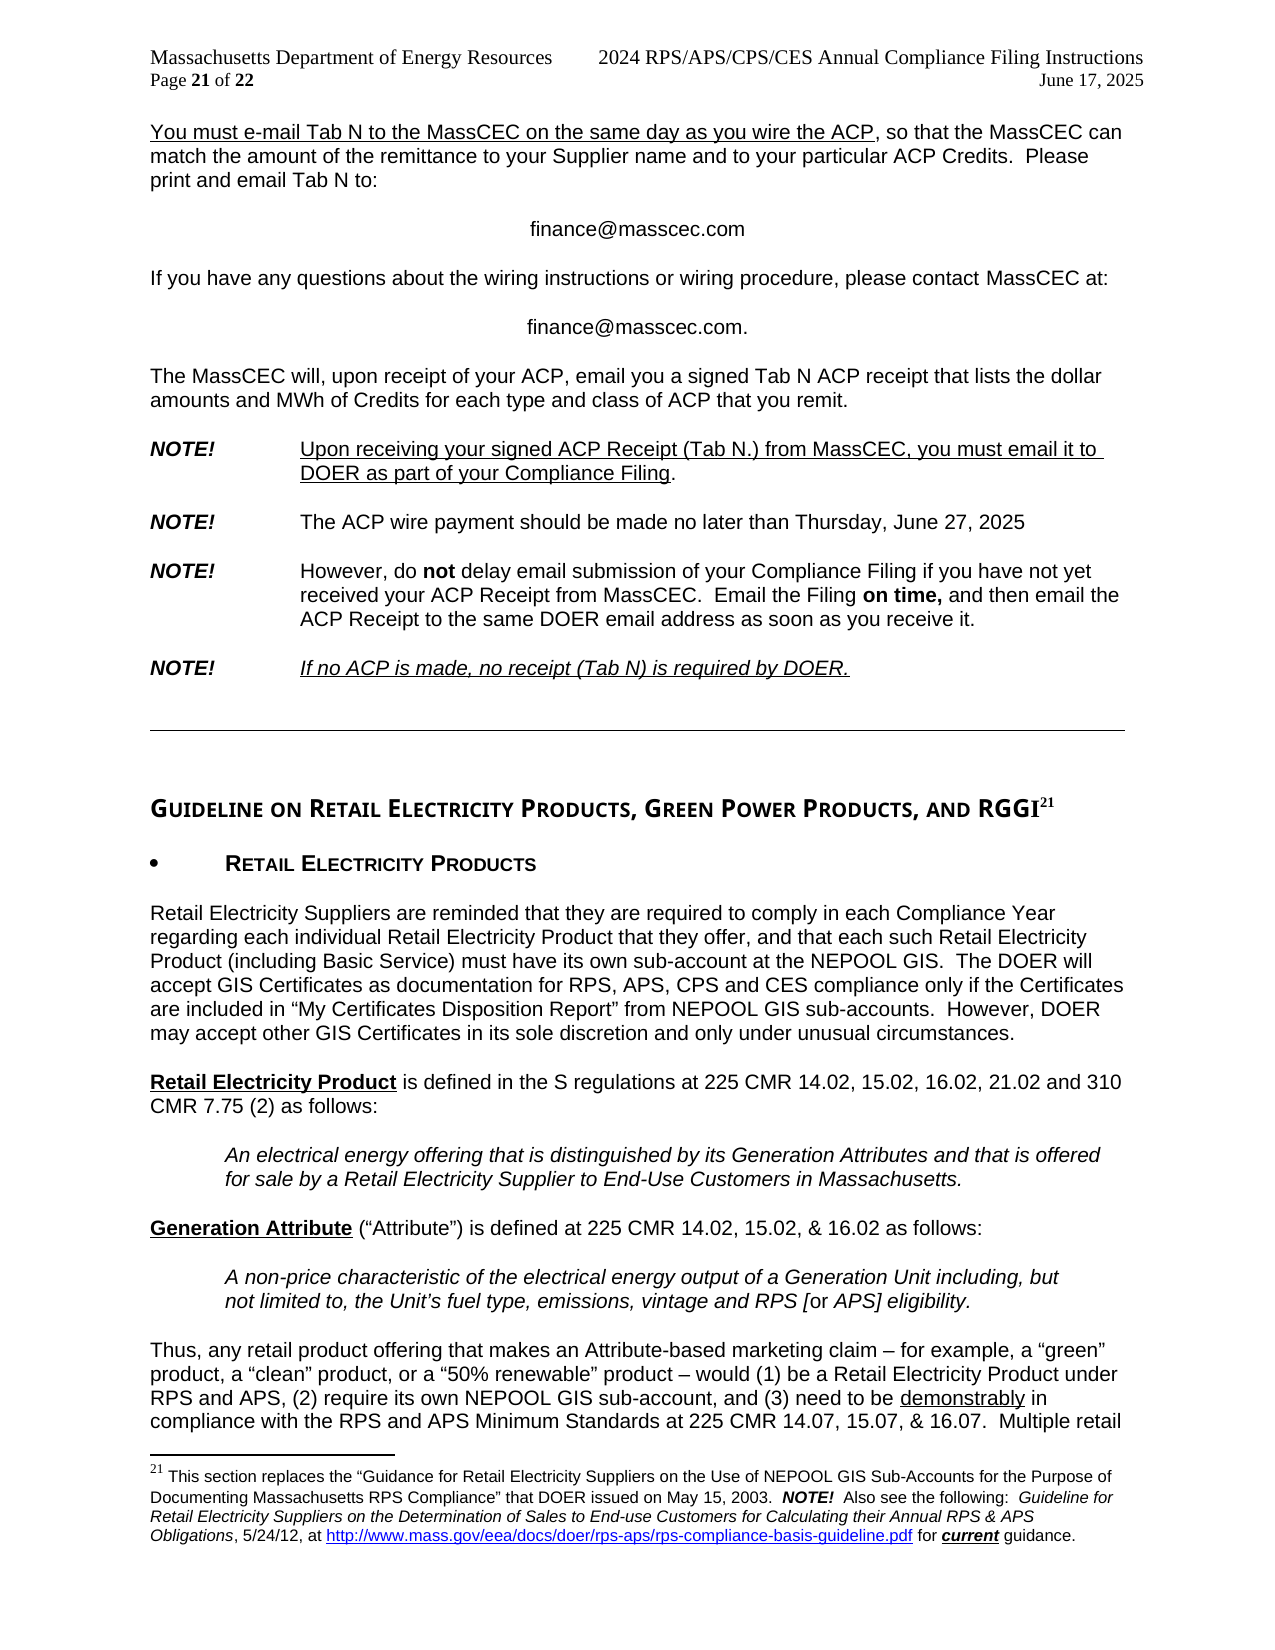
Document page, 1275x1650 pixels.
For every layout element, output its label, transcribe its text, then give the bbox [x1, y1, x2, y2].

text Retail Electricity Suppliers are reminded that they are required to comply in each Compliance Year regarding each individual Retail Electricity Product that they offer, and that each such Retail Electricity Product (including Basic Service) must have its own sub-account at the NEPOOL GIS. The DOER will accept GIS Certificates as documentation for RPS, APS, CPS and CES compliance only if the Certificates are included in “My Certificates Disposition Report” from NEPOOL GIS sub-accounts. However, DOER may accept other GIS Certificates in its sole discretion and only under unusual circumstances. [150, 901, 1125, 1045]
list Retail Electricity Products [150, 849, 1125, 876]
text Retail Electricity Product is defined in the S regulations at 225 CMR 14.02, 15.02, 16.02, 21.02 and 310 CMR 7.75 (2) as follows: [150, 1070, 1125, 1118]
text If you have any questions about the wiring instructions or wiring procedure, please contact MassCEC at: [150, 266, 1125, 290]
text NOTE! The ACP wire payment should be made no later than Thursday, June 27, 2025 [150, 509, 1125, 533]
text The MassCEC will, upon receipt of your ACP, email you a signed Tab N ACP receipt that lists the dollar amounts and MWh of Credits for each type and class of ACP that you remit. [150, 364, 1125, 412]
text An electrical energy offering that is distinguished by its Generation Attributes and that is offered for sale by a Retail Electricity Supplier to End-Use Customers in Massachusetts. [225, 1143, 1125, 1191]
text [150, 1337, 1125, 1433]
text NOTE! However, do not delay email submission of your Compliance Filing if you have not yet received your ACP Receipt from MassCEC. Email the Filing on time, and then email the ACP Receipt to the same DOER email address as soon as you receive it. [150, 558, 1125, 630]
text finance@masscec.com [150, 217, 1125, 241]
text NOTE! Upon receiving your signed ACP Receipt (Tab N.) from MassCEC, you must email it to DOER as part of your Compliance Filing. [150, 437, 1125, 484]
text finance@masscec.com. [150, 315, 1125, 339]
text Generation Attribute (“Attribute”) is defined at 225 CMR 14.02, 15.02, & 16.02 as follows: [150, 1216, 1125, 1239]
text You must e-mail Tab N to the MassCEC on the same day as you wire the ACP, so that the MassCEC can match the amount of the remittance to your Supplier name and to your particular ACP Credits. Please print and email Tab N to: [150, 120, 1125, 192]
text NOTE! If no ACP is made, no receipt (Tab N) is required by DOER. [150, 655, 1125, 679]
text A non-price characteristic of the electrical energy output of a Generation Unit including, but not limited to, the Unit’s fuel type, emissions, vintage and RPS [or APS] eligibility. [225, 1264, 1083, 1312]
subtitle Guideline on Retail Electricity Products, Green Power Products, and RGGI [150, 791, 1083, 824]
